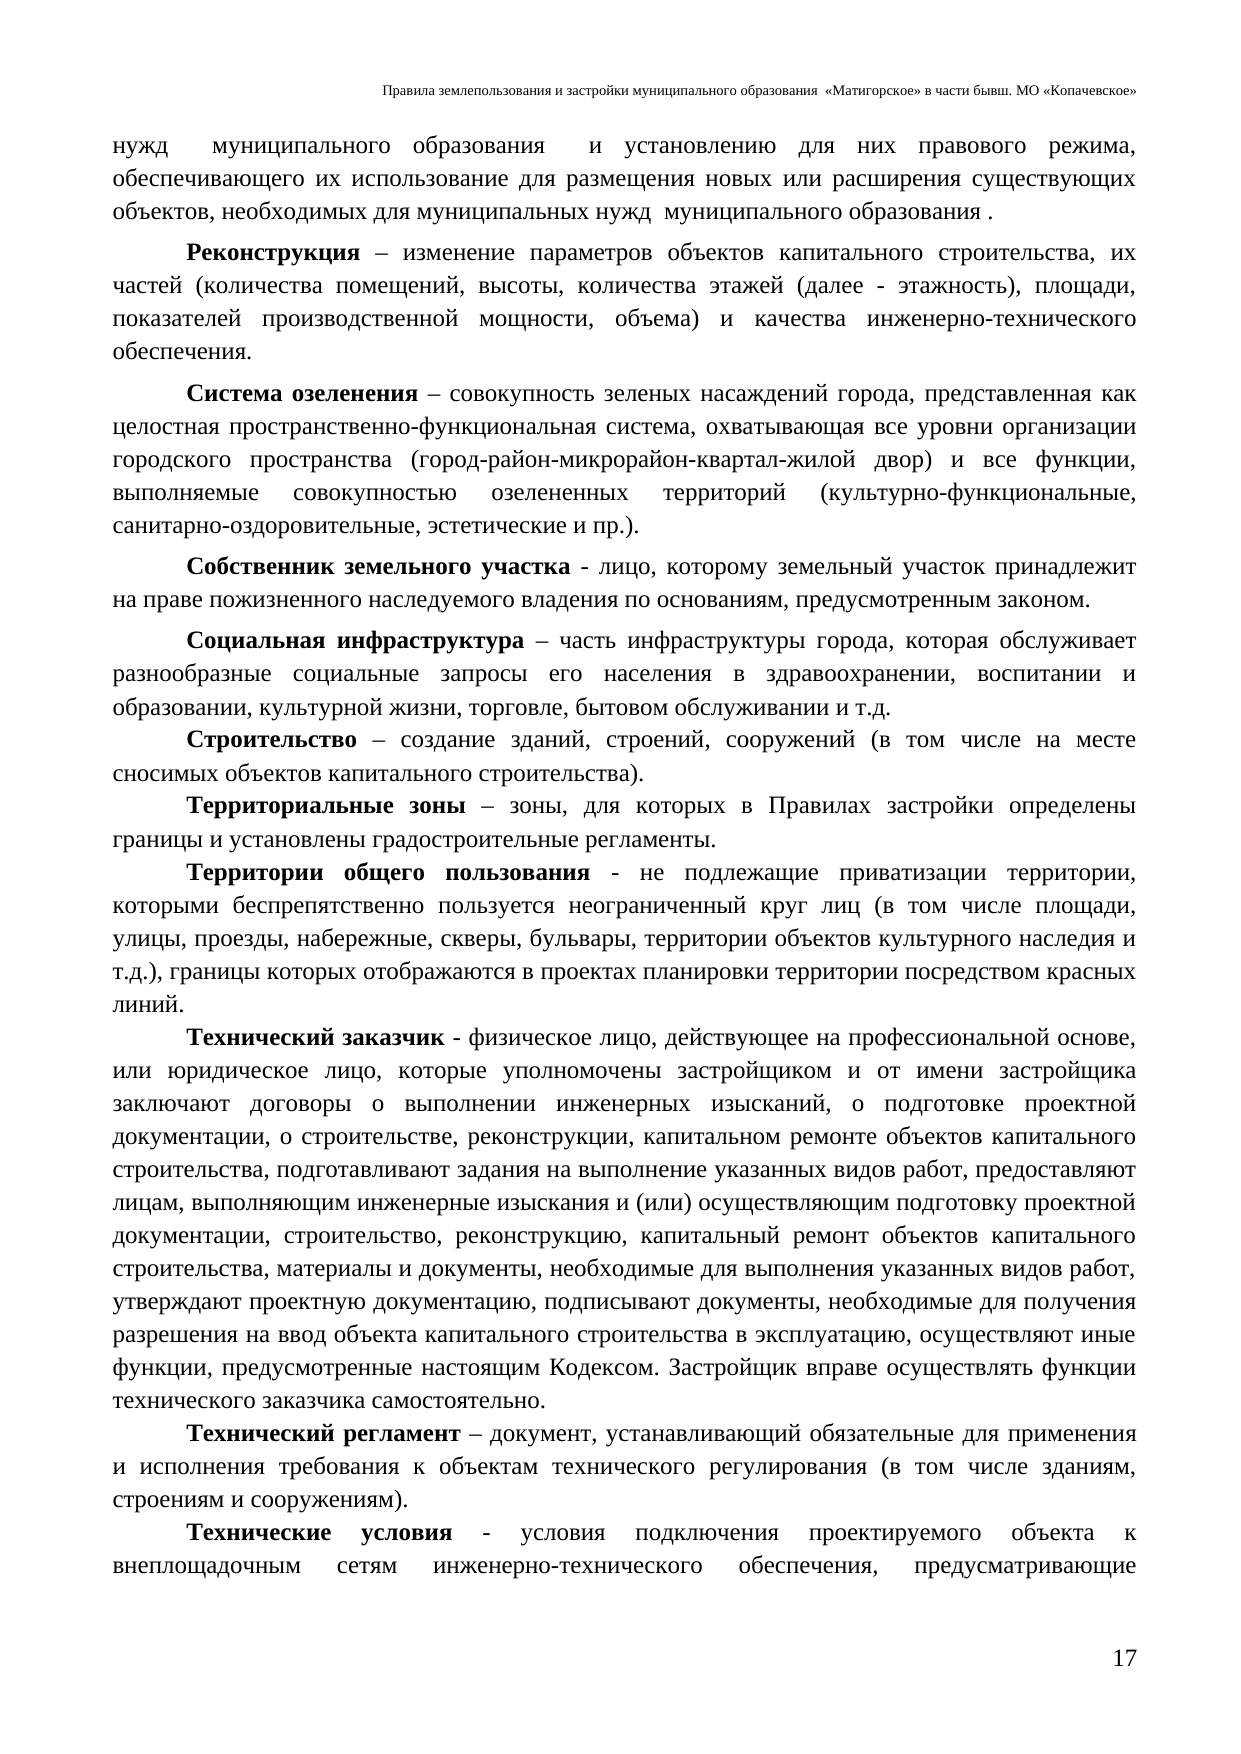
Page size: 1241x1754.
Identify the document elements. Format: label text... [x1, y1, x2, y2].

text Реконструкция – изменение параметров объектов капитального строительства, их частей (количества помещений, высоты, количества этажей (далее - этажность), площади, показателей производственной мощности, объема) и качества инженерно-технического обеспечения. [112, 237, 1137, 365]
text Строительство – создание зданий, строений, сооружений (в том числе на месте сносимых объектов капитального строительства). [112, 724, 1137, 786]
text Территориальные зоны – зоны, для которых в Правилах застройки определены границы и установлены градостроительные регламенты. [112, 791, 1137, 852]
text Технический заказчик - физическое лицо, действующее на профессиональной основе, или юридическое лицо, которые уполномочены застройщиком и от имени застройщика заключают договоры о выполнении инженерных изысканий, о подготовке проектной документации, о строительстве, реконструкции, капитальном ремонте объектов капитального строительства, подготавливают задания на выполнение указанных видов работ, предоставляют лицам, выполняющим инженерные изыскания и (или) осуществляющим подготовку проектной документации, строительство, реконструкцию, капитальный ремонт объектов капитального строительства, материалы и документы, необходимые для выполнения указанных видов работ, утверждают проектную документацию, подписывают документы, необходимые для получения разрешения на ввод объекта капитального строительства в эксплуатацию, осуществляют иные функции, предусмотренные настоящим Кодексом. Застройщик вправе осуществлять функции технического заказчика самостоятельно. [112, 1022, 1137, 1414]
text Система озеленения – совокупность зеленых насаждений города, представленная как целостная пространственно-функциональная система, охватывающая все уровни организации городского пространства (город-район-микрорайон-квартал-жилой двор) и все функции, выполняемые совокупностью озелененных территорий (культурно-функциональные, санитарно-оздоровительные, эстетические и пр.). [112, 378, 1137, 538]
text Территории общего пользования - не подлежащие приватизации территории, которыми беспрепятственно пользуется неограниченный круг лиц (в том числе площади, улицы, проезды, набережные, скверы, бульвары, территории объектов культурного наследия и т.д.), границы которых отображаются в проектах планировки территории посредством красных линий. [112, 857, 1137, 1017]
text Собственник земельного участка - лицо, которому земельный участок принадлежит на праве пожизненного наследуемого владения по основаниям, предусмотренным законом. [112, 551, 1137, 613]
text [112, 130, 1137, 225]
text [112, 1517, 1137, 1579]
text Социальная инфраструктура – часть инфраструктуры города, которая обслуживает разнообразные социальные запросы его населения в здравоохранении, воспитании и образовании, культурной жизни, торговле, бытовом обслуживании и т.д. [112, 626, 1137, 720]
text Технический регламент – документ, устанавливающий обязательные для применения и исполнения требования к объектам технического регулирования (в том числе зданиям, строениям и сооружениям). [112, 1418, 1137, 1513]
